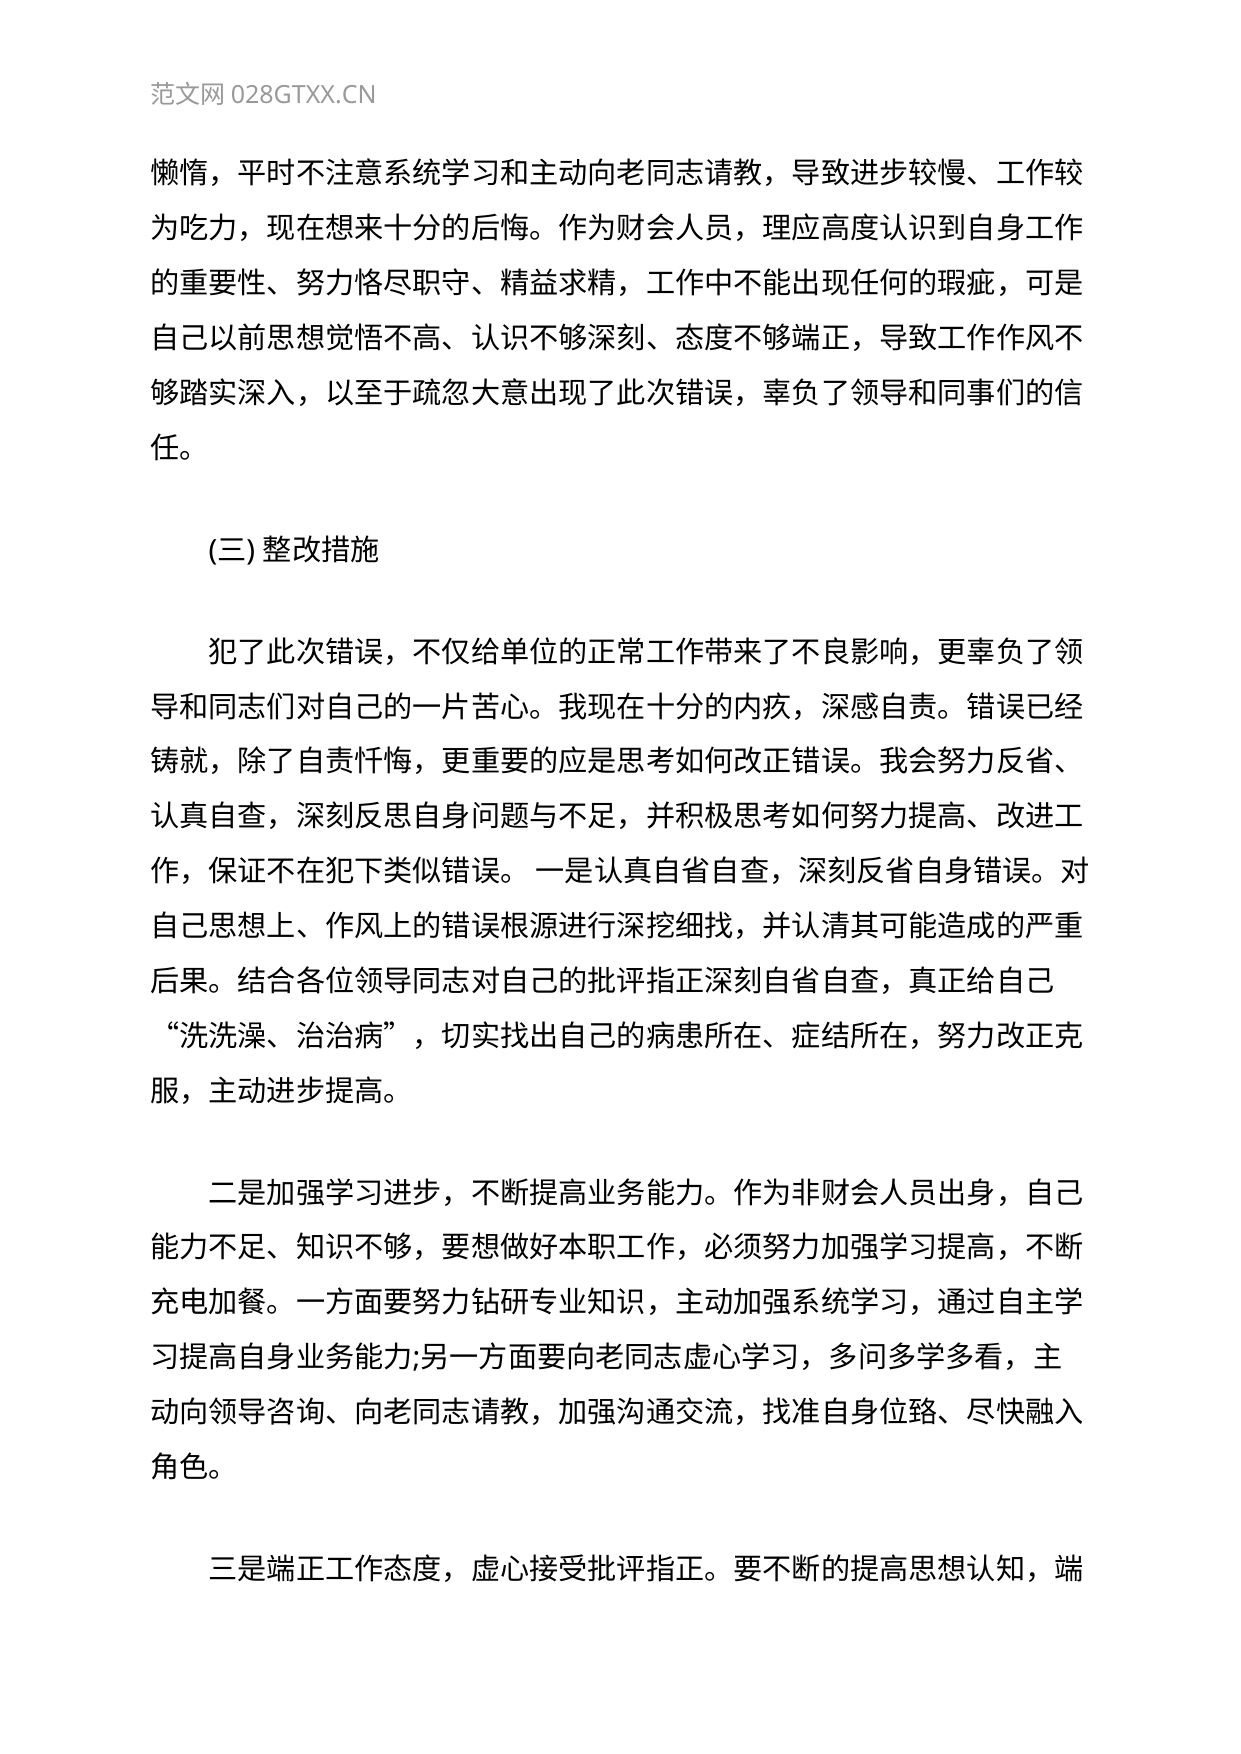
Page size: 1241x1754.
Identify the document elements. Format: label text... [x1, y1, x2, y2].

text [150, 150, 1090, 467]
text (三) 整改措施 [150, 526, 1090, 569]
text 二是加强学习进步，不断提高业务能力。作为非财会人员出身，自己能力不足、知识不够，要想做好本职工作，必须努力加强学习提高，不断充电加餐。一方面要努力钻研专业知识，主动加强系统学习，通过自主学习提高自身业务能力;另一方面要向老同志虚心学习，多问多学多看，主动向领导咨询、向老同志请教，加强沟通交流，找准自身位臵、尽快融入角色。 [150, 1169, 1090, 1486]
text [150, 1546, 1090, 1588]
text 犯了此次错误，不仅给单位的正常工作带来了不良影响，更辜负了领导和同志们对自己的一片苦心。我现在十分的内疚，深感自责。错误已经铸就，除了自责忏悔，更重要的应是思考如何改正错误。我会努力反省、认真自查，深刻反思自身问题与不足，并积极思考如何努力提高、改进工作，保证不在犯下类似错误。 一是认真自省自查，深刻反省自身错误。对自己思想上、作风上的错误根源进行深挖细找，并认清其可能造成的严重后果。结合各位领导同志对自己的批评指正深刻自省自查，真正给自己“洗洗澡、治治病”，切实找出自己的病患所在、症结所在，努力改正克服，主动进步提高。 [150, 628, 1090, 1110]
